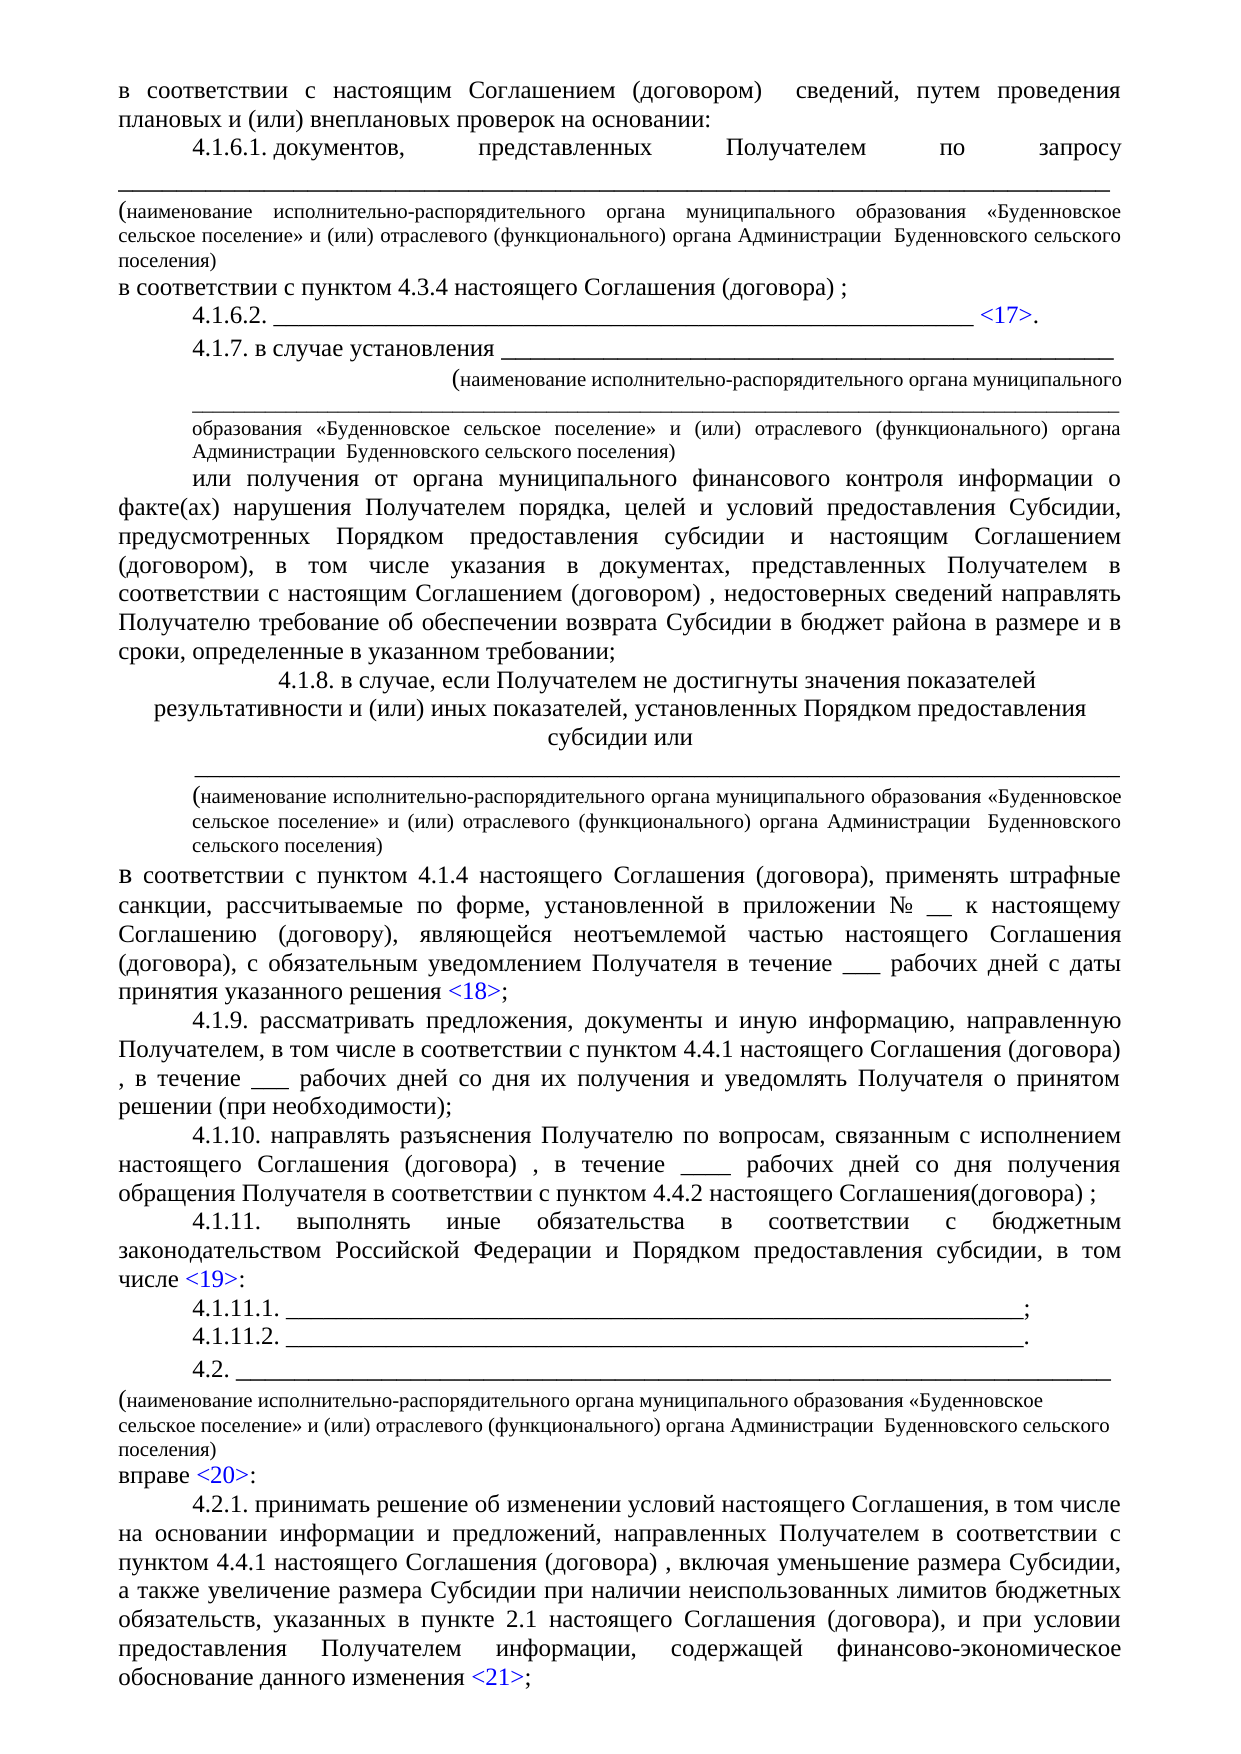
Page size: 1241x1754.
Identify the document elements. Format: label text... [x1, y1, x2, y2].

text 4.1.6.2. ________________________________________________________ <17>. [118, 300, 1122, 329]
text (наименование исполнительно-распорядительного органа муниципального [118, 363, 1122, 391]
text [118, 75, 1122, 132]
text 4.1.11. выполнять иные обязательства в соответствии с бюджетным законодательством Российской Федерации и Порядком предоставления субсидии, в том числе <19>: [118, 1206, 1122, 1293]
text 4.2. ____________________________________________________________ [118, 1350, 1122, 1384]
text 4.1.10. направлять разъяснения Получателю по вопросам, связанным с исполнением настоящего Соглашения (договора) , в течение ____ рабочих дней со дня получения обращения Получателя в соответствии с пунктом 4.4.2 настоящего Соглашения(договора) ; [118, 1120, 1122, 1206]
text в соответствии с пунктом 4.3.4 настоящего Соглашения (договора) ; [118, 272, 1122, 300]
text 4.1.6.1. документов, представленных Получателем по запросу ____________________________________________________________________ [118, 132, 1122, 195]
text 4.1.11.1. ___________________________________________________________; [118, 1293, 1122, 1321]
text __________________________________________________________________________ [118, 751, 1122, 780]
text 4.1.8. в случае, если Получателем не достигнуты значения показателей результативности и (или) иных показателей, установленных Порядком предоставления субсидии или [118, 665, 1122, 751]
text вправе <20>: [118, 1461, 1122, 1489]
text 4.1.11.2. ___________________________________________________________. [118, 1321, 1122, 1350]
text 4.2.1. принимать решение об изменении условий настоящего Соглашения, в том числе на основании информации и предложений, направленных Получателем в соответствии с пунктом 4.4.1 настоящего Соглашения (договора) , включая уменьшение размера Субсидии, а также увеличение размера Субсидии при наличии неиспользованных лимитов бюджетных обязательств, указанных в пункте 2.1 настоящего Соглашения (договора), и при условии предоставления Получателем информации, содержащей финансово-экономическое обоснование данного изменения <21>; [118, 1489, 1122, 1691]
text 4.1.7. в случае установления __________________________________________ [118, 329, 1122, 363]
text или получения от органа муниципального финансового контроля информации о факте(ах) нарушения Получателем порядка, целей и условий предоставления Субсидии, предусмотренных Порядком предоставления субсидии и настоящим Соглашением (договором), в том числе указания в документах, представленных Получателем в соответствии с настоящим Соглашением (договором) , недостоверных сведений направлять Получателю требование об обеспечении возврата Субсидии в бюджет района в размере и в сроки, определенные в указанном требовании; [118, 463, 1122, 665]
text 4.1.9. рассматривать предложения, документы и иную информацию, направленную Получателем, в том числе в соответствии с пунктом 4.4.1 настоящего Соглашения (договора) , в течение ___ рабочих дней со дня их получения и уведомлять Получателя о принятом решении (при необходимости); [118, 1005, 1122, 1120]
text в соответствии с пунктом 4.1.4 настоящего Соглашения (договора), применять штрафные санкции, рассчитываемые по форме, установленной в приложении № __ к настоящему Соглашению (договору), являющейся неотъемлемой частью настоящего Соглашения (договора), с обязательным уведомлением Получателя в течение ___ рабочих дней с даты принятия указанного решения <18>; [118, 857, 1122, 1005]
text _________________________________________________________________________________________образования «Буденновское сельское поселение» и (или) отраслевого (функционального) органа Администрации Буденновского сельского поселения) [192, 391, 1122, 463]
